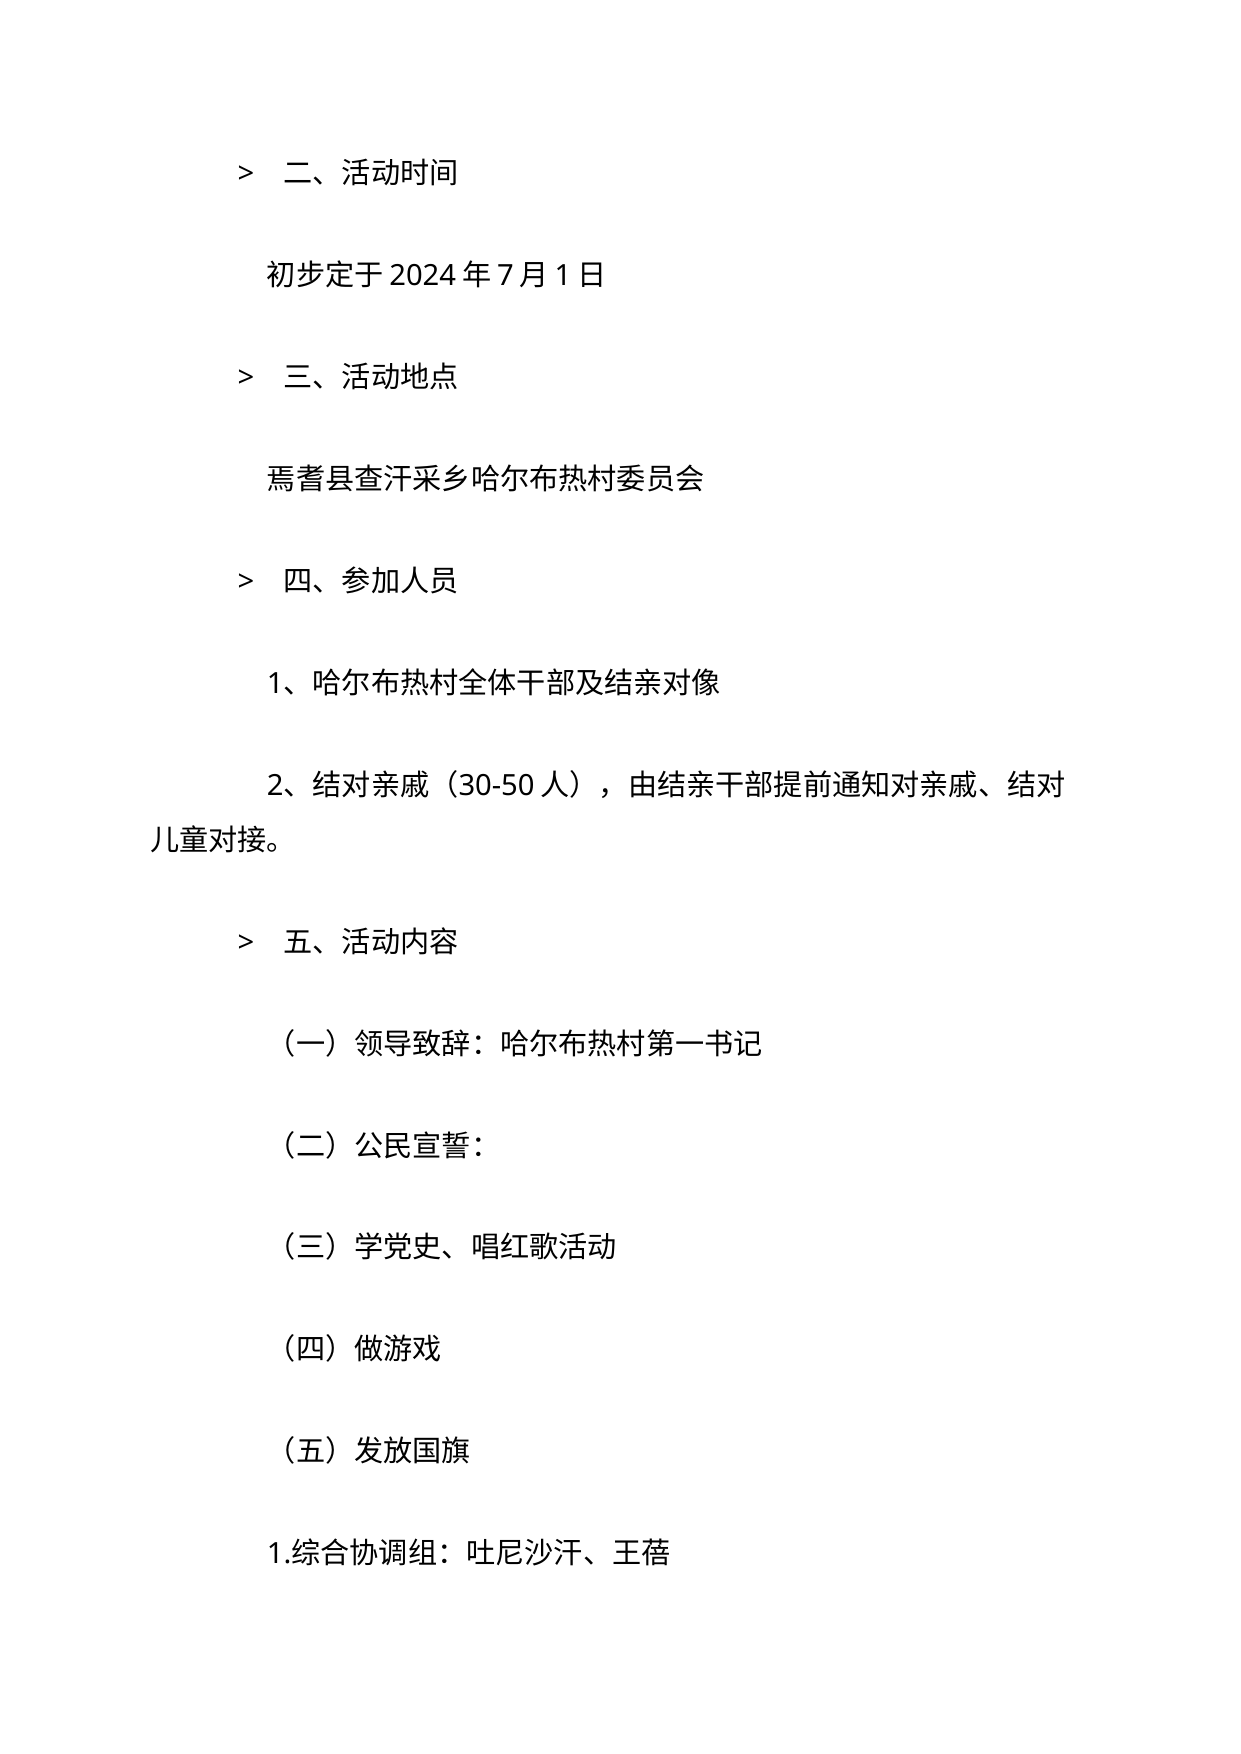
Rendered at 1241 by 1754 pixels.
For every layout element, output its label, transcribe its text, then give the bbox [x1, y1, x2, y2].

text 2、结对亲戚（30-50人），由结亲干部提前通知对亲戚、结对儿童对接。 [150, 762, 1090, 859]
text > 四、参加人员 [150, 558, 1090, 600]
text （四）做游戏 [150, 1326, 1090, 1368]
text 焉耆县查汗采乡哈尔布热村委员会 [150, 456, 1090, 498]
text 1.综合协调组：吐尼沙汗、王蓓 [150, 1529, 1090, 1572]
text （二）公民宣誓： [150, 1122, 1090, 1164]
text > 五、活动内容 [150, 918, 1090, 961]
text > 二、活动时间 [150, 150, 1090, 192]
text 初步定于2024年7月1日 [150, 252, 1090, 294]
text （一）领导致辞：哈尔布热村第一书记 [150, 1020, 1090, 1063]
text > 三、活动地点 [150, 354, 1090, 396]
text （三）学党史、唱红歌活动 [150, 1224, 1090, 1266]
text （五）发放国旗 [150, 1427, 1090, 1470]
text 1、哈尔布热村全体干部及结亲对像 [150, 660, 1090, 702]
